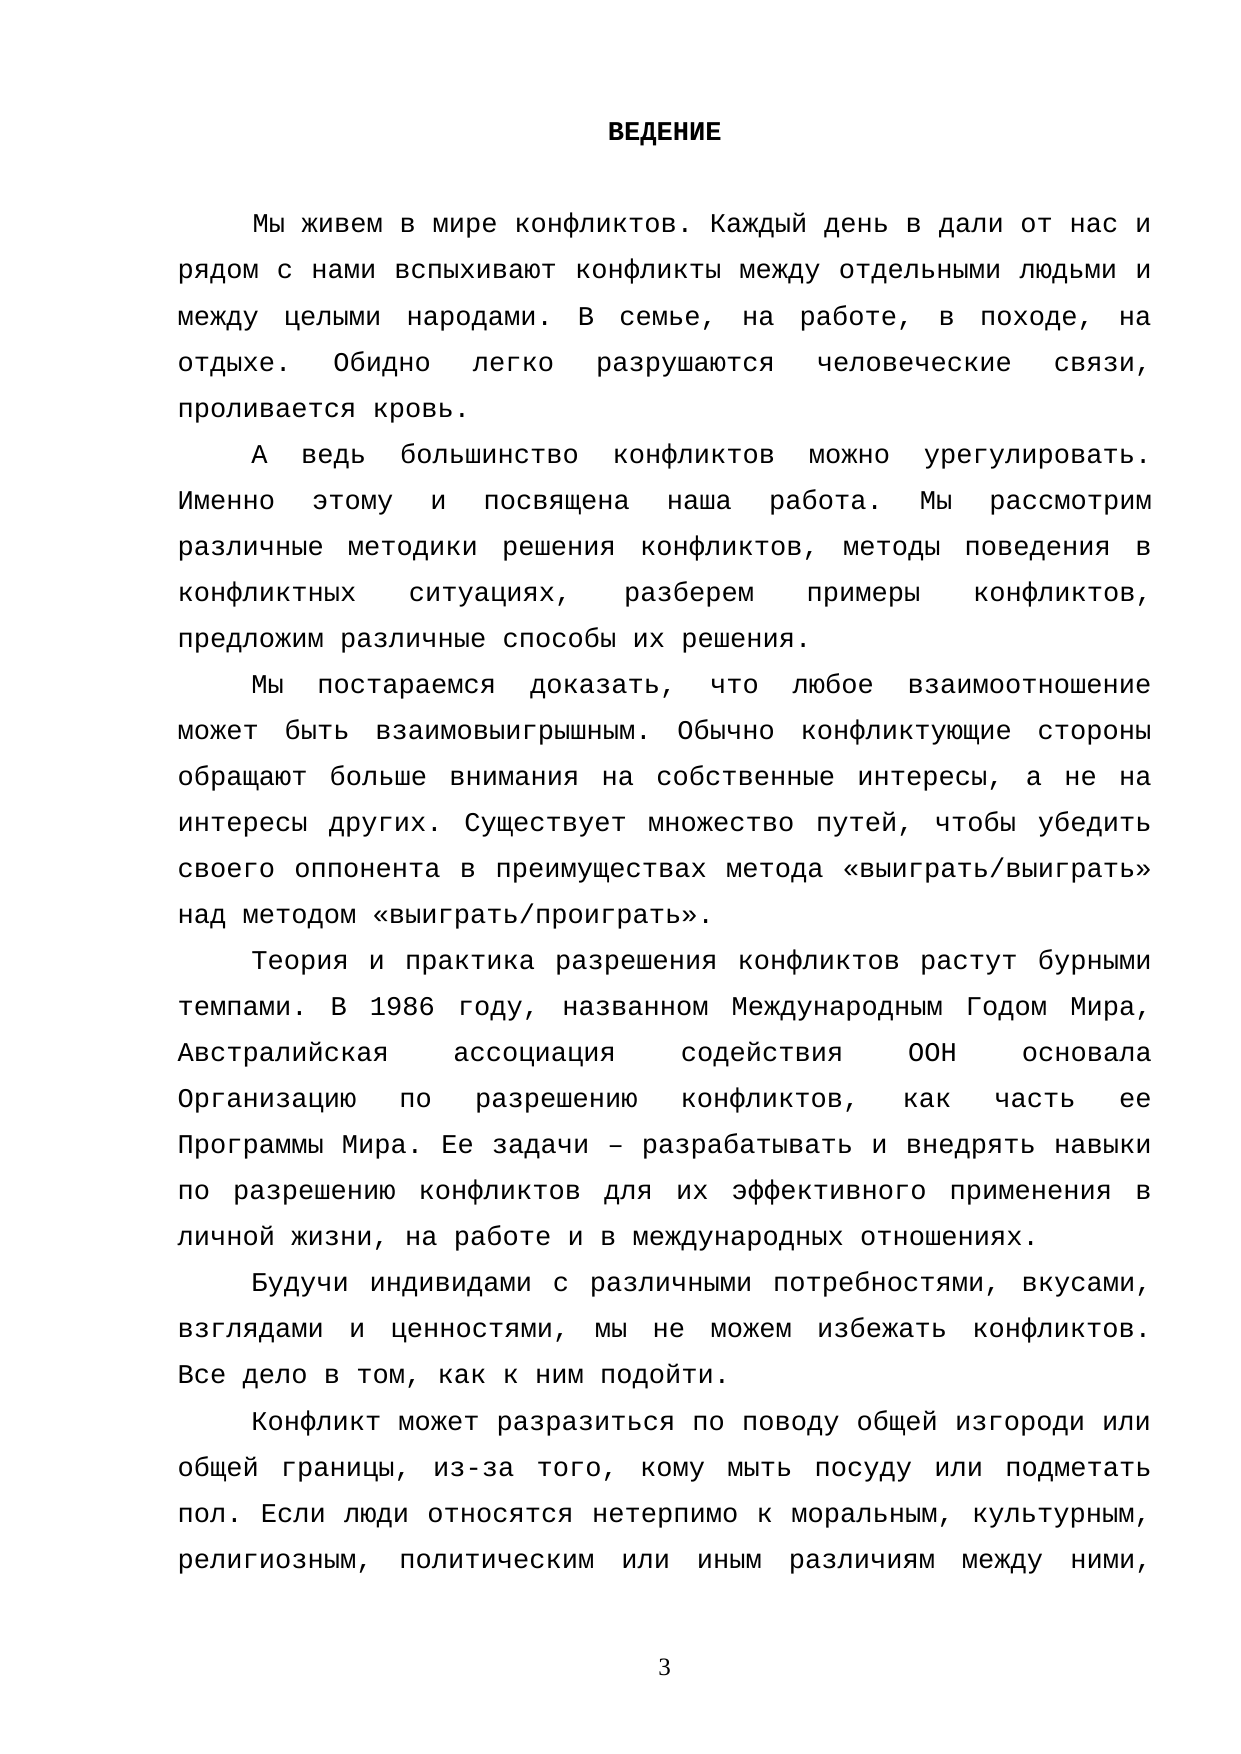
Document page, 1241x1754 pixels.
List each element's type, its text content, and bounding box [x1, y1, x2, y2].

text Мы постараемся доказать, что любое взаимоотношение может быть взаимовыигрышным. Обычно конфликтующие стороны обращают больше внимания на собственные интересы, а не на интересы других. Существует множество путей, чтобы убедить своего оппонента в преимуществах метода «выиграть/выиграть» над методом «выиграть/проиграть». [177, 671, 1152, 932]
text Мы живем в мире конфликтов. Каждый день в дали от нас и рядом с нами вспыхивают конфликты между отдельными людьми и между целыми народами. В семье, на работе, в походе, на отдыхе. Обидно легко разрушаются человеческие связи, проливается кровь. [177, 210, 1152, 425]
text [177, 1407, 1152, 1576]
text Будучи индивидами с различными потребностями, вкусами, взглядами и ценностями, мы не можем избежать конфликтов. Все дело в том, как к ним подойти. [177, 1269, 1152, 1392]
text Теория и практика разрешения конфликтов растут бурными темпами. В 1986 году, названном Международным Годом Мира, Австралийская ассоциация содействия ООН основала Организацию по разрешению конфликтов, как часть ее Программы Мира. Ее задачи – разрабатывать и внедрять навыки по разрешению конфликтов для их эффективного применения в личной жизни, на работе и в международных отношениях. [177, 947, 1152, 1254]
text А ведь большинство конфликтов можно урегулировать. Именно этому и посвящена наша работа. Мы рассмотрим различные методики решения конфликтов, методы поведения в конфликтных ситуациях, разберем примеры конфликтов, предложим различные способы их решения. [177, 440, 1152, 655]
subtitle ВЕДЕНИЕ [177, 118, 1152, 149]
